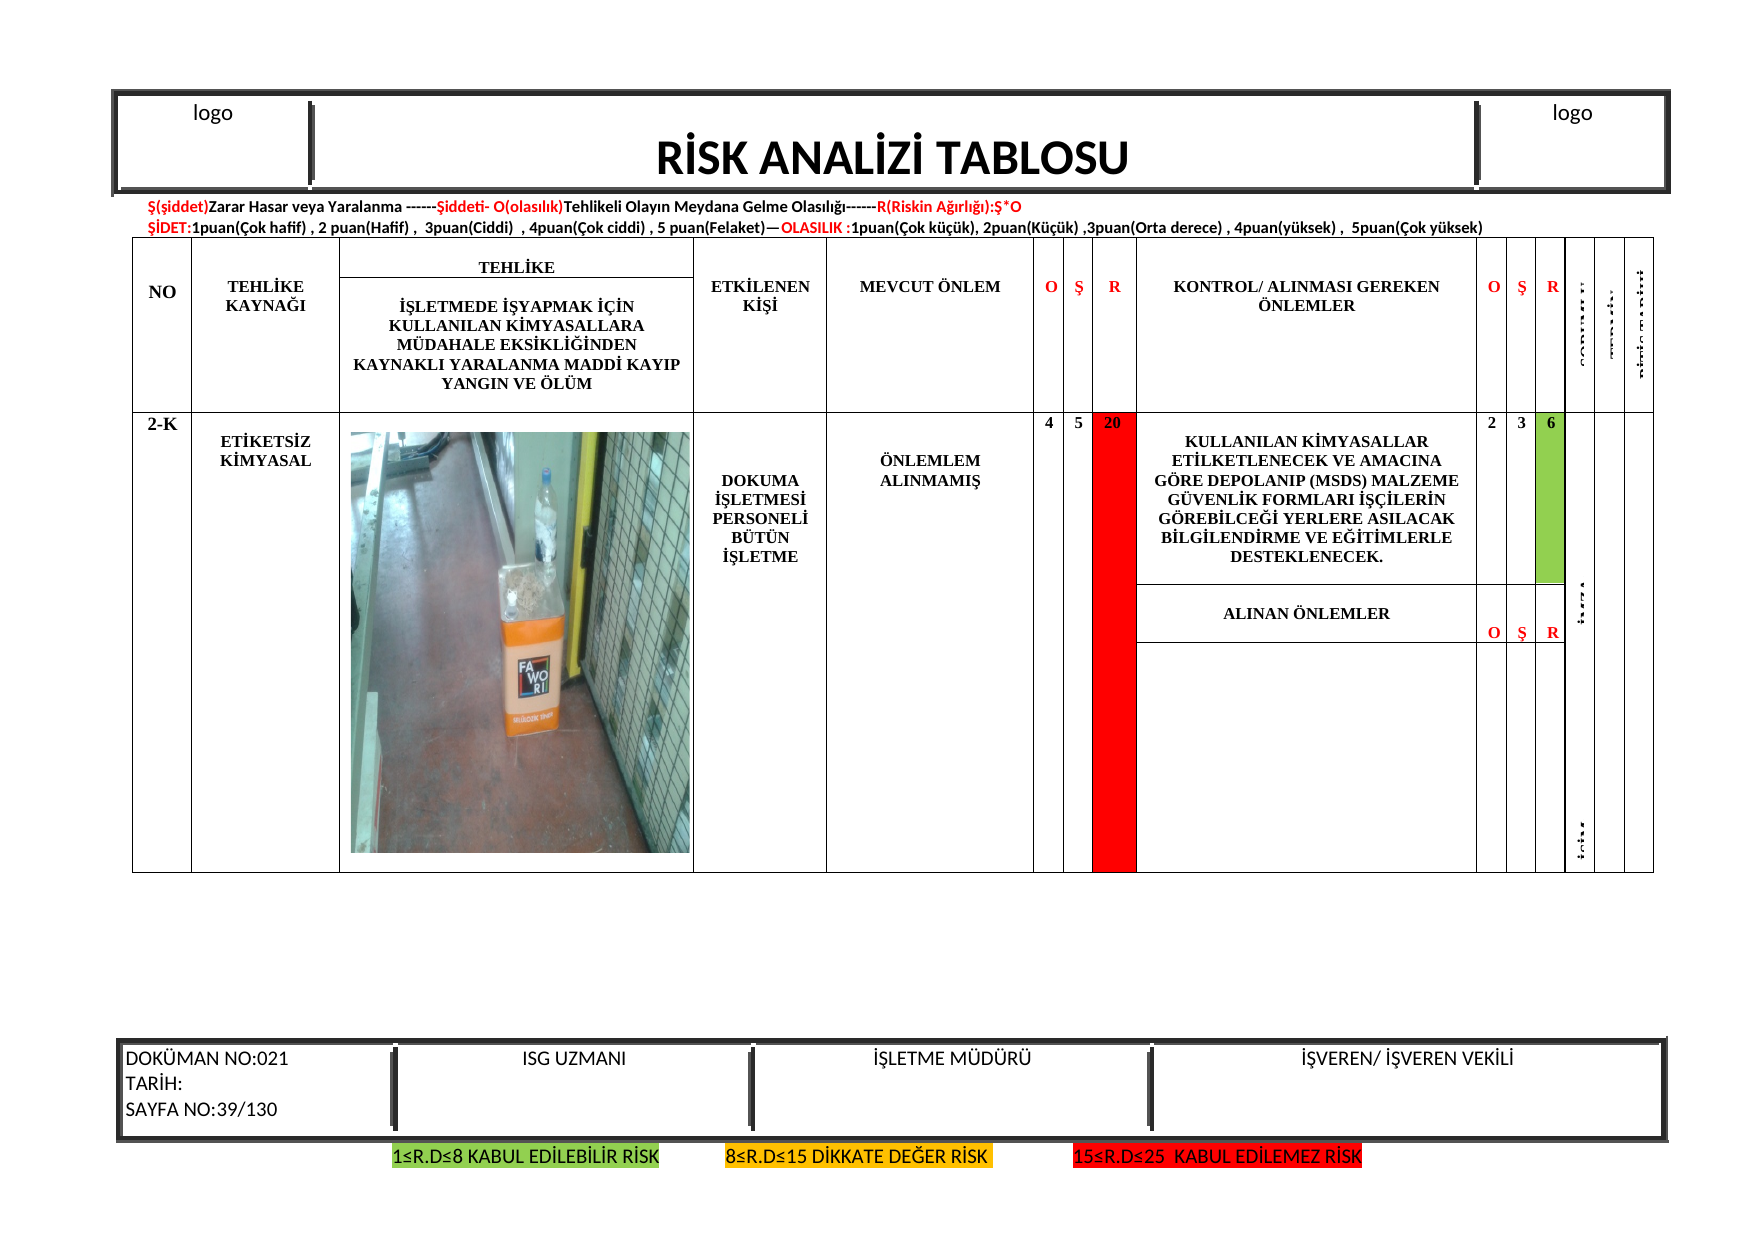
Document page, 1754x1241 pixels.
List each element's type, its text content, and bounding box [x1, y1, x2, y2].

table_cell O [1477, 238, 1506, 412]
table_cell Ş [1507, 585, 1535, 642]
table_cell İŞLETMEDE İŞYAPMAK İÇİN KULLANILAN KİMYASALLARA MÜDAHALE EKSİKLİĞİNDEN KAYNAKLI YARALANMA MADDİ KAYIP YANGIN VE ÖLÜM [340, 278, 693, 412]
table_cell [1595, 413, 1624, 872]
table_cell TERMİN [1595, 238, 1624, 412]
table_cell O [1477, 585, 1506, 642]
table_cell R [1536, 585, 1564, 642]
table_cell [1536, 643, 1564, 872]
table_cell ÖNLEMLEM ALINMAMIŞ [827, 413, 1033, 872]
table_cell [1507, 643, 1535, 872]
table_cell Ş [1064, 238, 1092, 412]
table_cell 20 [1093, 413, 1136, 872]
table_cell İSİM: İMZA: [1566, 413, 1594, 872]
table_cell ALINAN ÖNLEMLER [1137, 585, 1476, 642]
table_cell 4 [1034, 413, 1063, 872]
picture [350, 432, 690, 853]
table_cell MEVCUT ÖNLEM [827, 238, 1033, 412]
table_cell KONTROL/ ALINMASI GEREKEN ÖNLEMLER [1137, 238, 1476, 412]
table_cell [1477, 643, 1506, 872]
table_cell TEHLİKE KAYNAĞI [192, 238, 339, 412]
table_cell R [1093, 238, 1136, 412]
table_cell 3 [1507, 413, 1535, 583]
table_cell 2-K [133, 413, 191, 872]
table_cell 5 [1064, 413, 1092, 872]
table_cell [1137, 643, 1476, 872]
table_cell TEHLİKE [340, 238, 693, 277]
table_cell O [1034, 238, 1063, 412]
table_cell Ş [1507, 238, 1535, 412]
table_cell NO [133, 238, 191, 412]
table_cell [1625, 413, 1653, 872]
table_cell SORUMLU [1566, 238, 1594, 412]
table_cell 6 [1536, 413, 1564, 583]
table_cell DOKUMA İŞLETMESİ PERSONELİ BÜTÜN İŞLETME [694, 413, 826, 872]
table_cell BİTİŞ TARİHİ [1625, 238, 1653, 412]
table_cell [340, 413, 693, 872]
table_cell ETKİLENEN KİŞİ [694, 238, 826, 412]
table_cell 2 [1477, 413, 1506, 583]
table_cell KULLANILAN KİMYASALLAR ETİLKETLENECEK VE AMACINA GÖRE DEPOLANIP (MSDS) MALZEME GÜVENLİK FORMLARI İŞÇİLERİN GÖREBİLCEĞİ YERLERE ASILACAK BİLGİLENDİRME VE EĞİTİMLERLE DESTEKLENECEK. [1137, 413, 1476, 583]
table_cell ETİKETSİZ KİMYASAL [192, 413, 339, 872]
table_cell R [1536, 238, 1564, 412]
